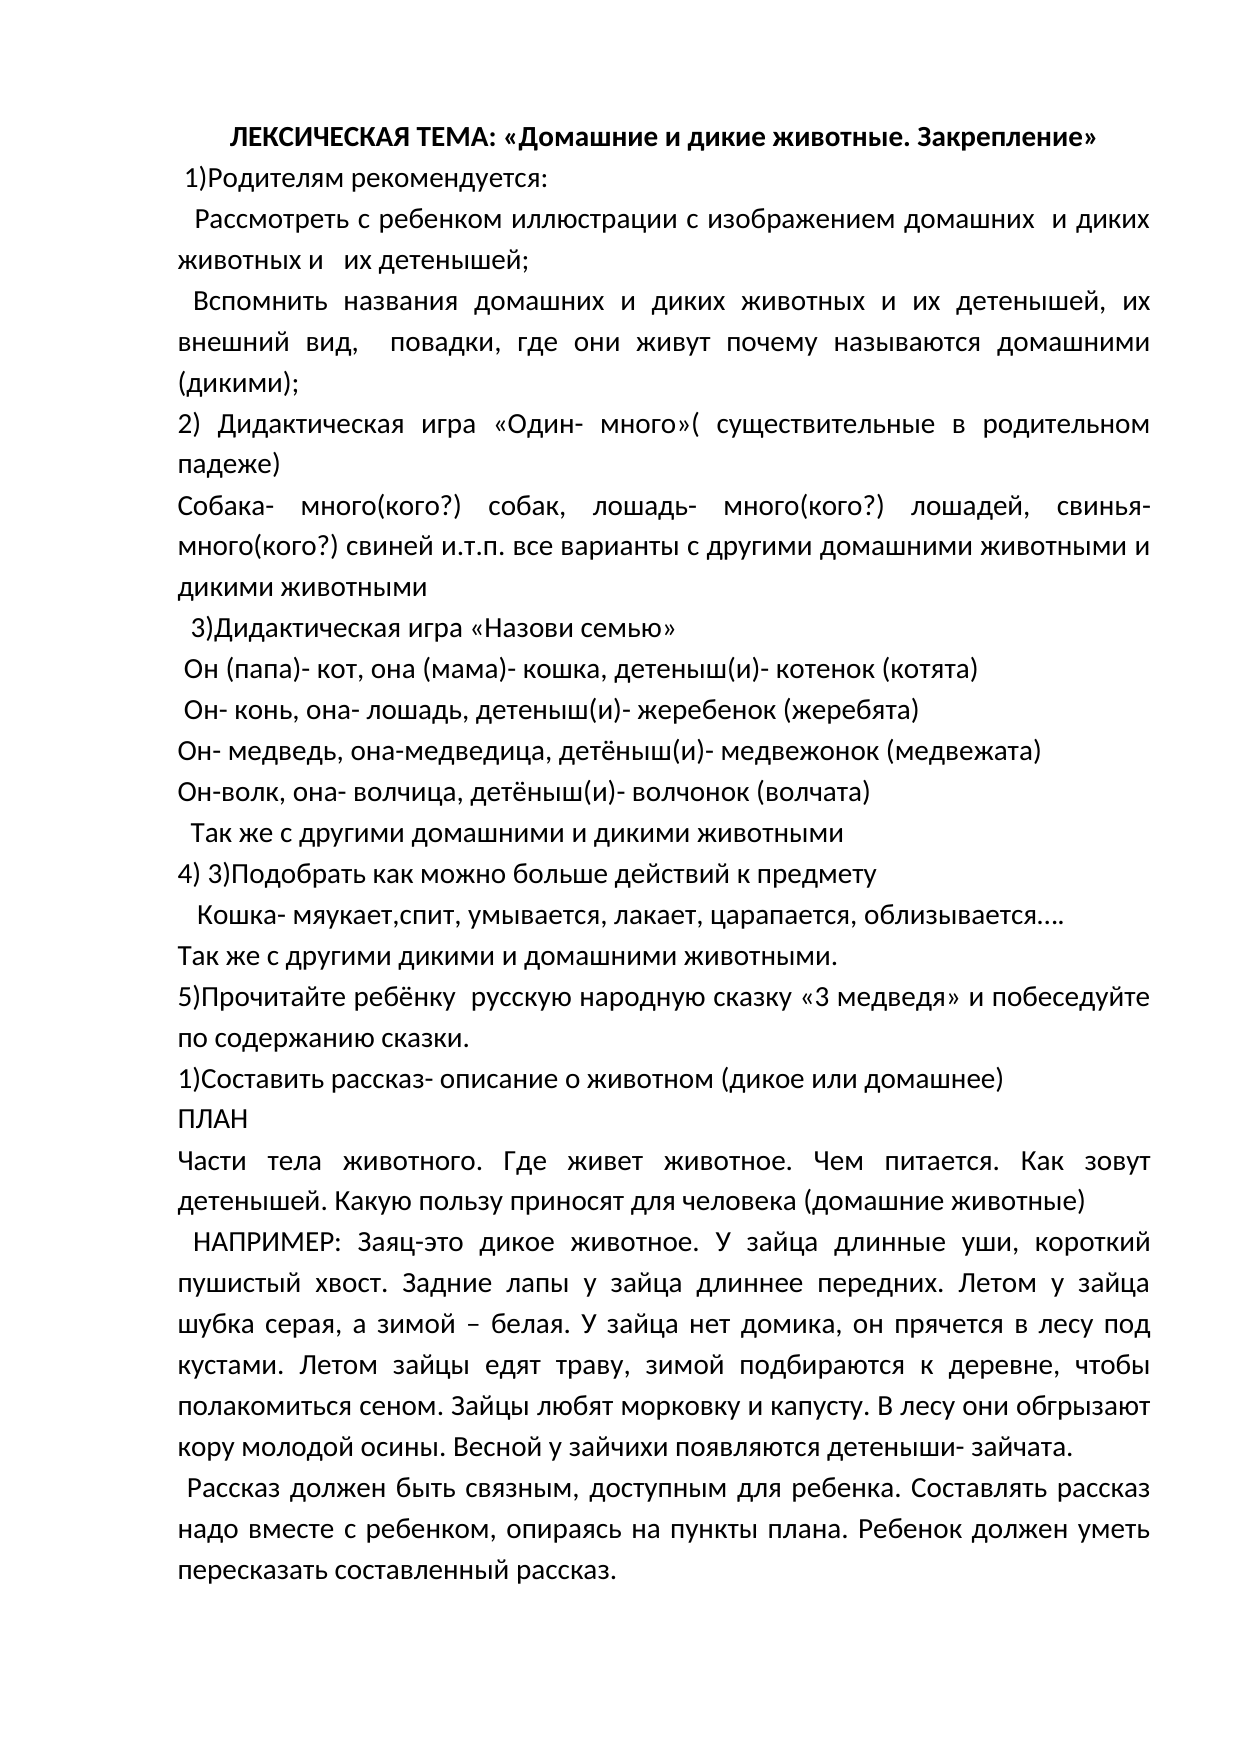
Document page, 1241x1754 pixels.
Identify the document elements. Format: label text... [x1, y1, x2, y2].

text Так же с другими домашними и дикими животными [177, 814, 1152, 850]
text ПЛАН [177, 1101, 1152, 1136]
text Так же с другими дикими и домашними животными. [177, 937, 1152, 972]
text 1)Составить рассказ- описание о животном (дикое или домашнее) [177, 1060, 1152, 1095]
text Он-волк, она- волчица, детёныш(и)- волчонок (волчата) [177, 773, 1152, 809]
text 5)Прочитайте ребёнку русскую народную сказку «3 медведя» и побеседуйте по содержанию сказки. [177, 978, 1152, 1054]
text Части тела животного. Где живет животное. Чем питается. Как зовут детенышей. Какую пользу приносят для человека (домашние животные) [177, 1142, 1152, 1218]
text 1)Родителям рекомендуется: [177, 159, 1152, 195]
text Он (папа)- кот, она (мама)- кошка, детеныш(и)- котенок (котята) [177, 650, 1152, 686]
text Рассмотреть с ребенком иллюстрации с изображением домашних и диких животных и их детенышей; [177, 200, 1152, 277]
text Собака- много(кого?) собак, лошадь- много(кого?) лошадей, свинья- много(кого?) свиней и.т.п. все варианты с другими домашними животными и дикими животными [177, 487, 1152, 604]
text ЛЕКСИЧЕСКАЯ ТЕМА: «Домашние и дикие животные. Закрепление» [177, 118, 1152, 154]
text Рассказ должен быть связным, доступным для ребенка. Составлять рассказ надо вместе с ребенком, опираясь на пункты плана. Ребенок должен уметь пересказать составленный рассказ. [177, 1469, 1152, 1587]
text 3)Дидактическая игра «Назови семью» [177, 609, 1152, 645]
text Он- медведь, она-медведица, детёныш(и)- медвежонок (медвежата) [177, 732, 1152, 768]
text 4) 3)Подобрать как можно больше действий к предмету [177, 855, 1152, 891]
text 2) Дидактическая игра «Один- много»( существительные в родительном падеже) [177, 405, 1152, 481]
text Он- конь, она- лошадь, детеныш(и)- жеребенок (жеребята) [177, 691, 1152, 727]
text Вспомнить названия домашних и диких животных и их детенышей, их внешний вид, повадки, где они живут почему называются домашними (дикими); [177, 282, 1152, 399]
text Кошка- мяукает,спит, умывается, лакает, царапается, облизывается…. [177, 896, 1152, 932]
text НАПРИМЕР: Заяц-это дикое животное. У зайца длинные уши, короткий пушистый хвост. Задние лапы у зайца длиннее передних. Летом у зайца шубка серая, а зимой – белая. У зайца нет домика, он прячется в лесу под кустами. Летом зайцы едят траву, зимой подбираются к деревне, чтобы полакомиться сеном. Зайцы любят морковку и капусту. В лесу они обгрызают кору молодой осины. Весной у зайчихи появляются детеныши- зайчата. [177, 1223, 1152, 1464]
